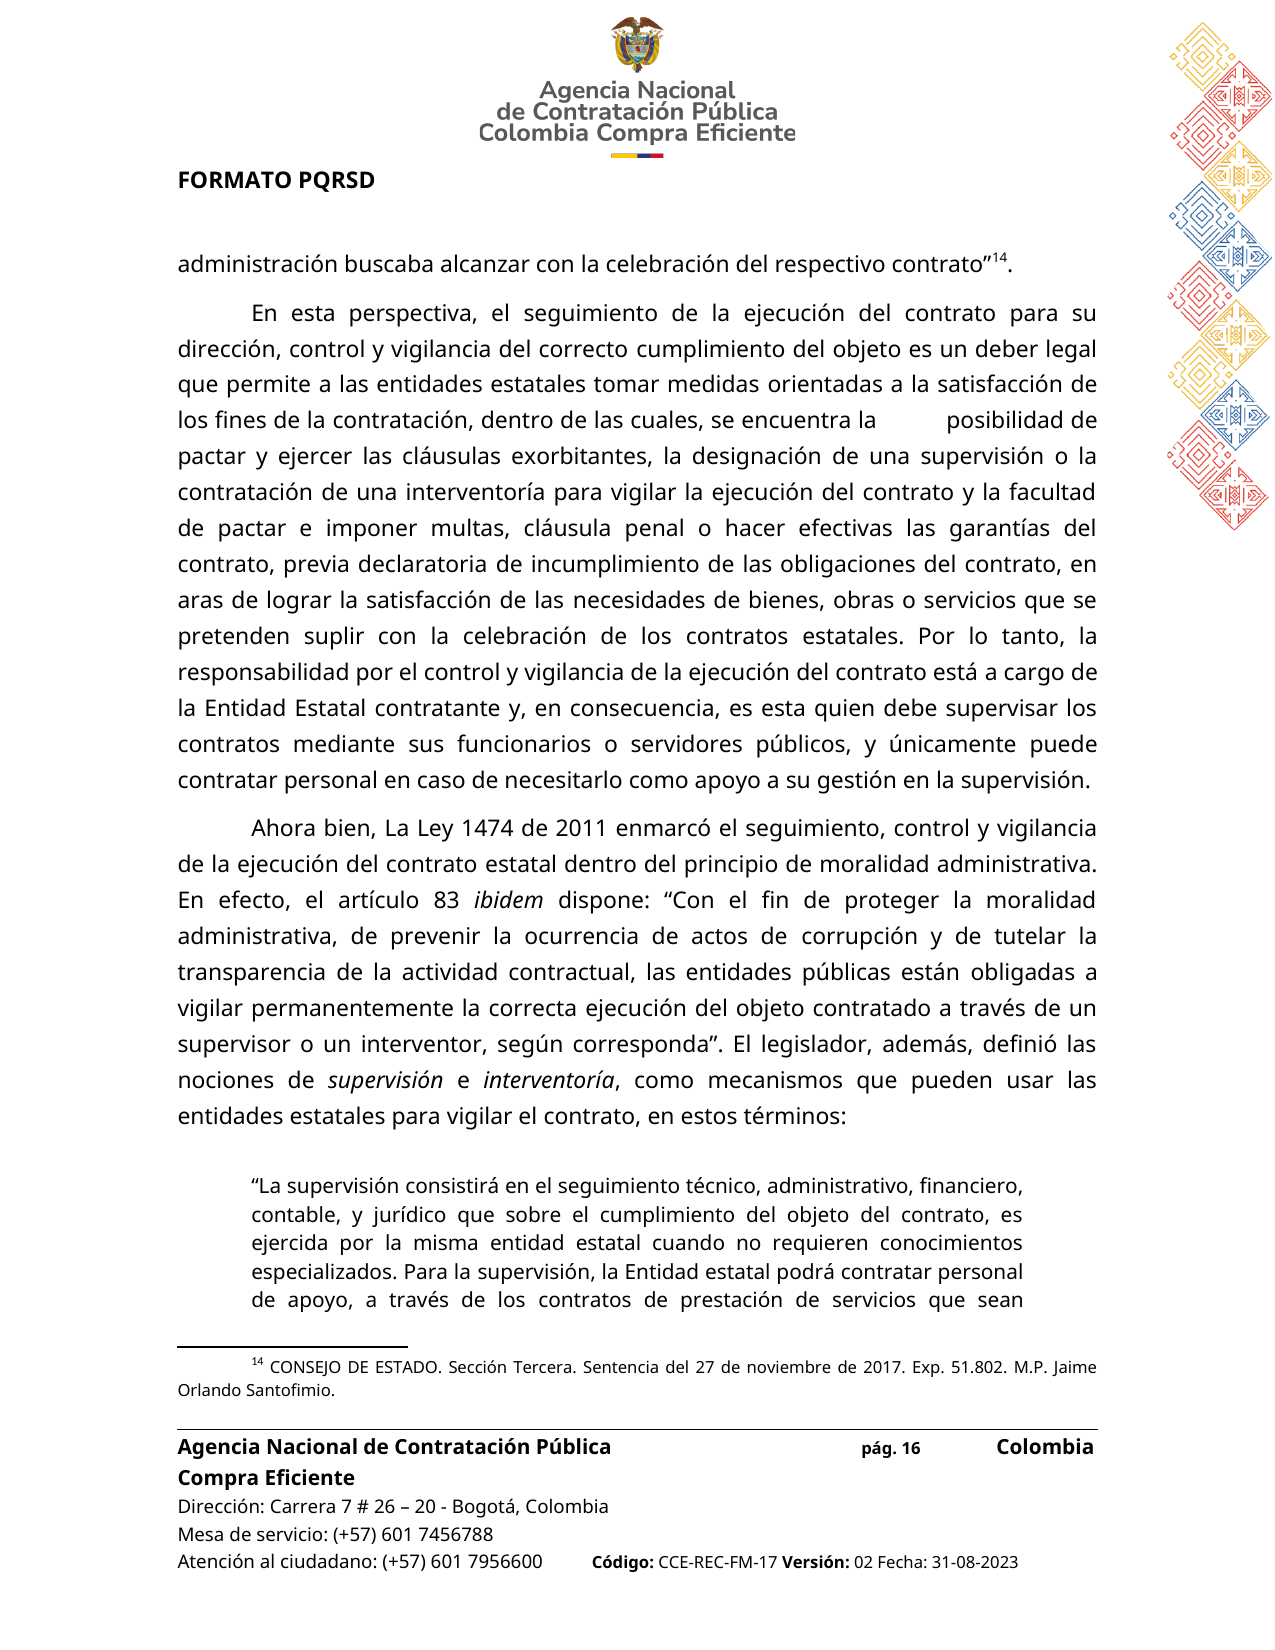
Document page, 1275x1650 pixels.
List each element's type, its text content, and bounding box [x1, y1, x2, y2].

picture [479, 17, 796, 158]
text Ahora bien, La Ley 1474 de 2011 enmarcó el seguimiento, control y vigilancia de la ejecución del contrato estatal dentro del principio de moralidad administrativa. En efecto, el artículo 83 ibidem dispone: “Con el fin de proteger la moralidad administrativa, de prevenir la ocurrencia de actos de corrupción y de tutelar la transparencia de la actividad contractual, las entidades públicas están obligadas a vigilar permanentemente la correcta ejecución del objeto contratado a través de un supervisor o un interventor, según corresponda”. El legislador, además, definió las nociones de supervisión e interventoría, como mecanismos que pueden usar las entidades estatales para vigilar el contrato, en estos términos: [177, 812, 1098, 1131]
picture [1165, 22, 1272, 528]
text En esta perspectiva, el seguimiento de la ejecución del contrato para su dirección, control y vigilancia del correcto cumplimiento del objeto es un deber legal que permite a las entidades estatales tomar medidas orientadas a la satisfacción de los fines de la contratación, dentro de las cuales, se encuentra la posibilidad de pactar y ejercer las cláusulas exorbitantes, la designación de una supervisión o la contratación de una interventoría para vigilar la ejecución del contrato y la facultad de pactar e imponer multas, cláusula penal o hacer efectivas las garantías del contrato, previa declaratoria de incumplimiento de las obligaciones del contrato, en aras de lograr la satisfacción de las necesidades de bienes, obras o servicios que se pretenden suplir con la celebración de los contratos estatales. Por lo tanto, la responsabilidad por el control y vigilancia de la ejecución del contrato está a cargo de la Entidad Estatal contratante y, en consecuencia, es esta quien debe supervisar los contratos mediante sus funcionarios o servidores públicos, y únicamente puede contratar personal en caso de necesitarlo como apoyo a su gestión en la supervisión. [177, 297, 1098, 795]
